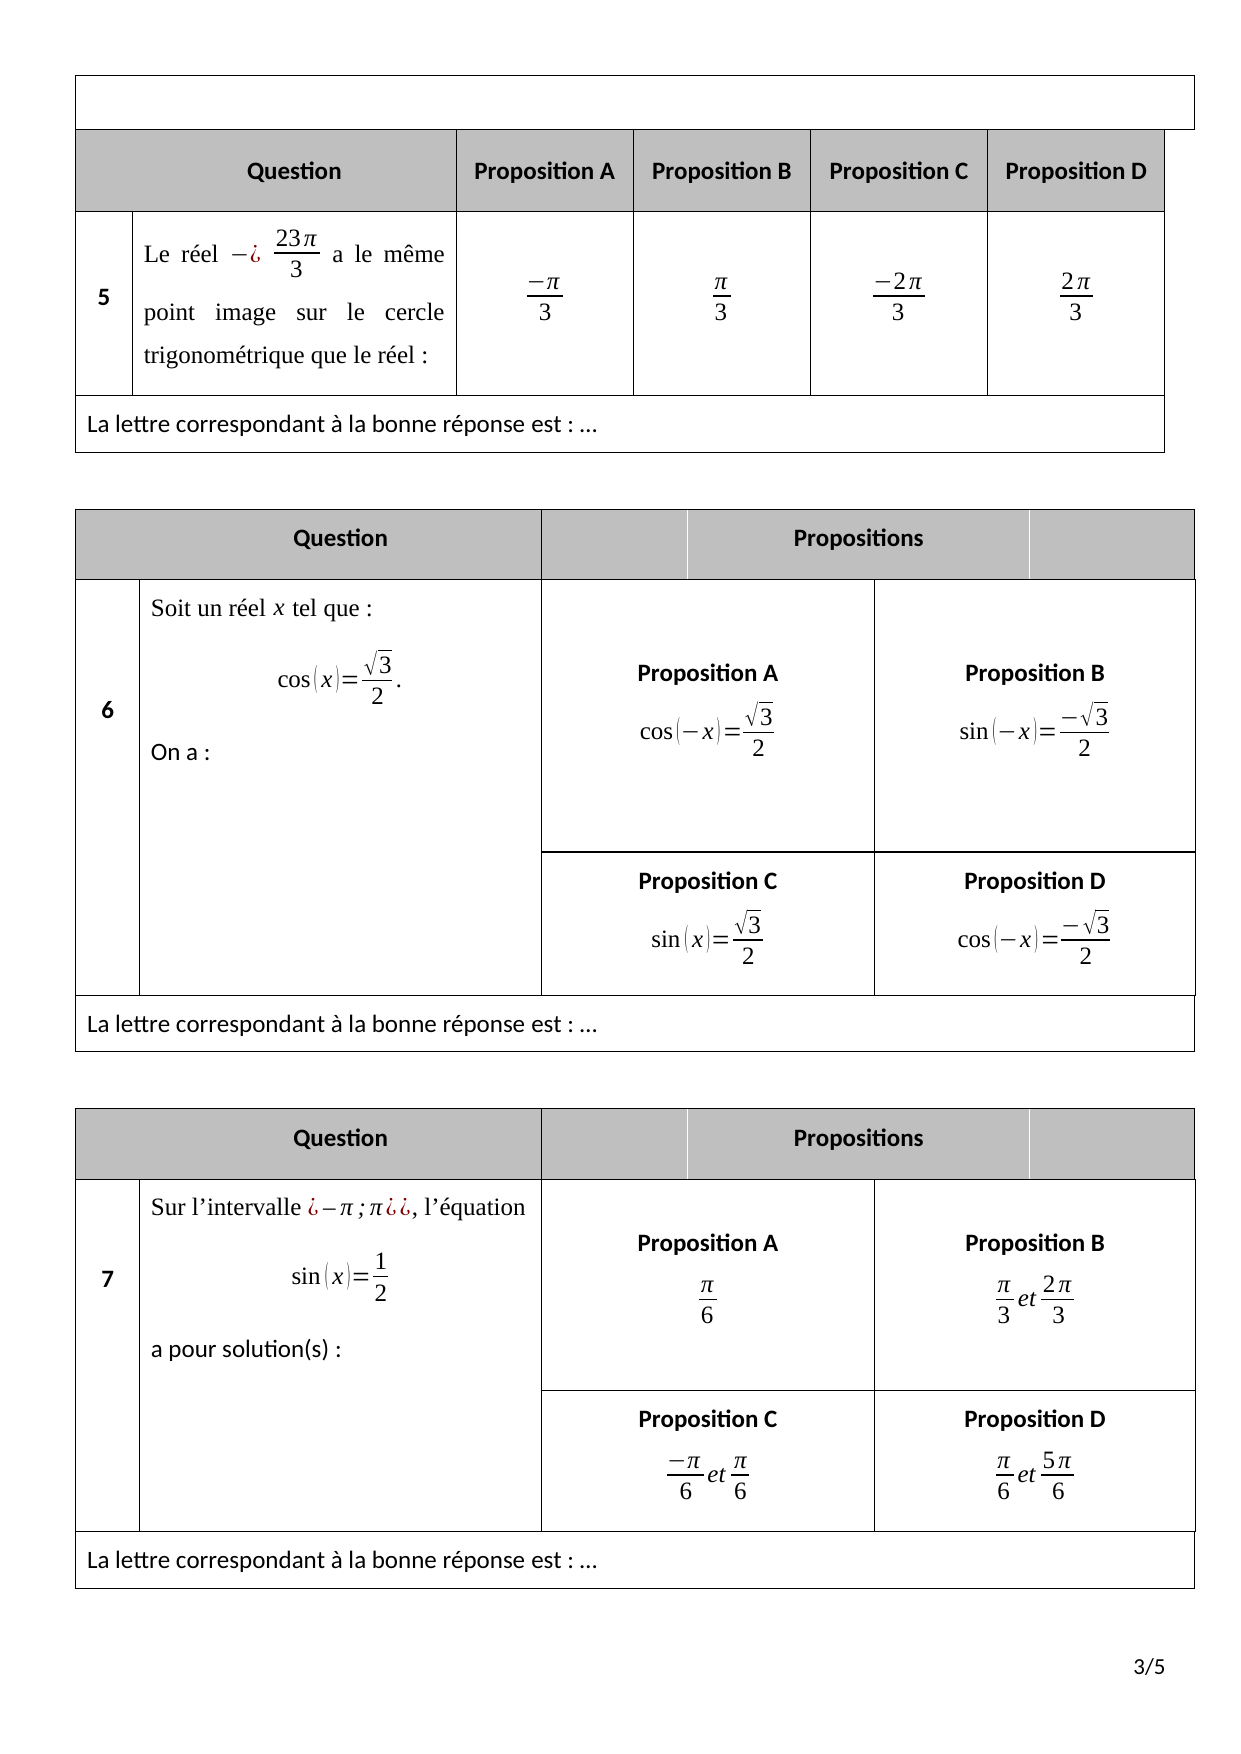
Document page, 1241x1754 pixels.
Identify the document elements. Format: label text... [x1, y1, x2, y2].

table_cell [76, 1390, 139, 1531]
table_cell [457, 212, 633, 395]
table_header [542, 510, 687, 579]
table_header Propositions [688, 510, 1029, 579]
table_cell [811, 212, 987, 395]
table_cell [988, 212, 1164, 395]
table_cell Soit un réel tel que : On a : [140, 580, 541, 851]
table_cell 5 [76, 212, 132, 395]
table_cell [76, 76, 1194, 129]
table_cell Proposition D [988, 130, 1164, 211]
table_cell Proposition B [875, 1180, 1195, 1390]
table_cell Proposition B [634, 130, 810, 211]
table_cell Sur l’intervalle , l’équation a pour solution(s) : [140, 1180, 541, 1390]
table_cell Proposition A [542, 1180, 874, 1390]
table_header Question [139, 510, 541, 579]
table_cell Proposition B [875, 580, 1195, 851]
table_cell 6 [76, 580, 139, 851]
table_cell Proposition D [875, 853, 1195, 995]
table_header [1030, 510, 1194, 579]
table_cell Proposition A [457, 130, 633, 211]
table_cell 7 [76, 1180, 139, 1390]
table_cell [140, 1390, 541, 1531]
table_cell [76, 851, 139, 995]
table_cell La lettre correspondant à la bonne réponse est : … [76, 1532, 1194, 1587]
table_cell [140, 851, 541, 995]
table_cell Le réel a le même point image sur le cercle trigonométrique que le réel : [133, 212, 456, 395]
table_header [76, 510, 139, 579]
table_cell Proposition A [542, 580, 874, 851]
table_header Propositions [688, 1109, 1029, 1179]
table_cell Question [132, 130, 456, 211]
table_cell [76, 130, 132, 211]
table_cell La lettre correspondant à la bonne réponse est : … [76, 996, 1194, 1051]
table_cell [634, 212, 810, 395]
table_header Question [139, 1109, 541, 1179]
table_header [1030, 1109, 1194, 1179]
table_cell Proposition C [542, 853, 874, 995]
table_header [76, 1109, 139, 1179]
table_cell Proposition C [542, 1391, 874, 1531]
table_cell Proposition D [875, 1391, 1195, 1531]
table_cell Proposition C [811, 130, 987, 211]
table_header [542, 1109, 687, 1179]
table_cell La lettre correspondant à la bonne réponse est : … [76, 396, 1164, 452]
